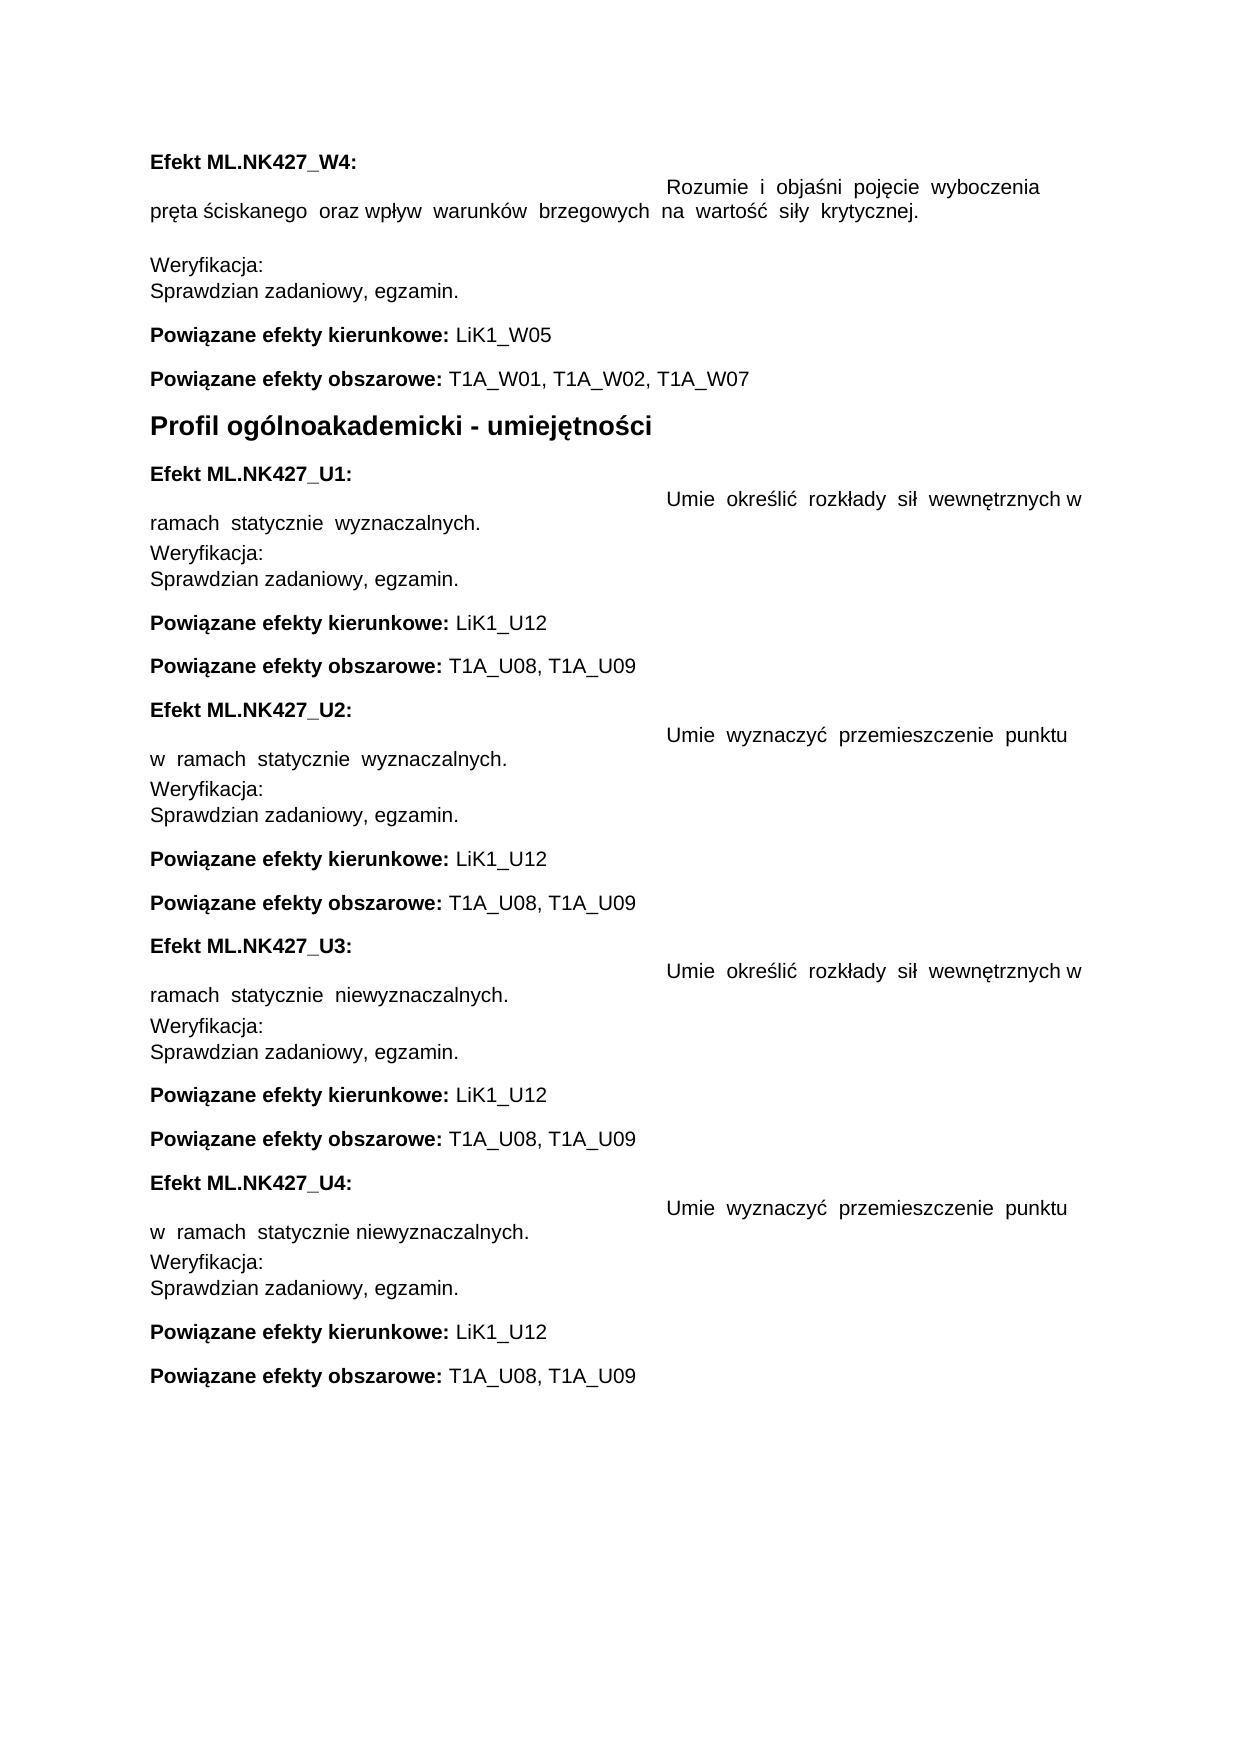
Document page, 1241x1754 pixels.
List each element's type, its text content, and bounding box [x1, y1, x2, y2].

text Weryfikacja: [150, 1250, 1090, 1274]
text Powiązane efekty kierunkowe: LiK1_U12 [150, 1083, 1090, 1107]
text Umie określić rozkłady sił wewnętrznych w ramach statycznie wyznaczalnych. [150, 486, 1090, 534]
text Powiązane efekty kierunkowe: LiK1_U12 [150, 610, 1090, 634]
text Powiązane efekty kierunkowe: LiK1_U12 [150, 1320, 1090, 1344]
text Powiązane efekty kierunkowe: LiK1_U12 [150, 847, 1090, 871]
text Weryfikacja: [150, 541, 1090, 564]
text Powiązane efekty obszarowe: T1A_U08, T1A_U09 [150, 891, 1090, 914]
text Efekt ML.NK427_U1: [150, 461, 1090, 485]
text Umie wyznaczyć przemieszczenie punktu w ramach statycznie wyznaczalnych. [150, 723, 1090, 771]
text Efekt ML.NK427_U4: [150, 1171, 1090, 1195]
text Weryfikacja: [150, 777, 1090, 801]
text Rozumie i objaśni pojęcie wyboczenia pręta ściskanego oraz wpływ warunków brzegowych na wartość siły krytycznej. [150, 175, 1090, 247]
text Sprawdzian zadaniowy, egzamin. [150, 279, 1090, 303]
text Efekt ML.NK427_U3: [150, 934, 1090, 958]
text Efekt ML.NK427_U2: [150, 698, 1090, 722]
text Efekt ML.NK427_W4: [150, 150, 1090, 174]
text Umie określić rozkłady sił wewnętrznych w ramach statycznie niewyznaczalnych. [150, 959, 1090, 1007]
text Powiązane efekty obszarowe: T1A_U08, T1A_U09 [150, 654, 1090, 678]
text Sprawdzian zadaniowy, egzamin. [150, 1039, 1090, 1063]
text Weryfikacja: [150, 253, 1090, 277]
text Weryfikacja: [150, 1013, 1090, 1037]
text Powiązane efekty obszarowe: T1A_W01, T1A_W02, T1A_W07 [150, 367, 1090, 391]
text Sprawdzian zadaniowy, egzamin. [150, 567, 1090, 591]
text Powiązane efekty obszarowe: T1A_U08, T1A_U09 [150, 1127, 1090, 1151]
text Sprawdzian zadaniowy, egzamin. [150, 803, 1090, 827]
text Sprawdzian zadaniowy, egzamin. [150, 1276, 1090, 1300]
subtitle Profil ogólnoakademicki - umiejętności [150, 410, 1090, 442]
text Powiązane efekty obszarowe: T1A_U08, T1A_U09 [150, 1363, 1090, 1387]
text Umie wyznaczyć przemieszczenie punktu w ramach statycznie niewyznaczalnych. [150, 1196, 1090, 1244]
text Powiązane efekty kierunkowe: LiK1_W05 [150, 323, 1090, 347]
